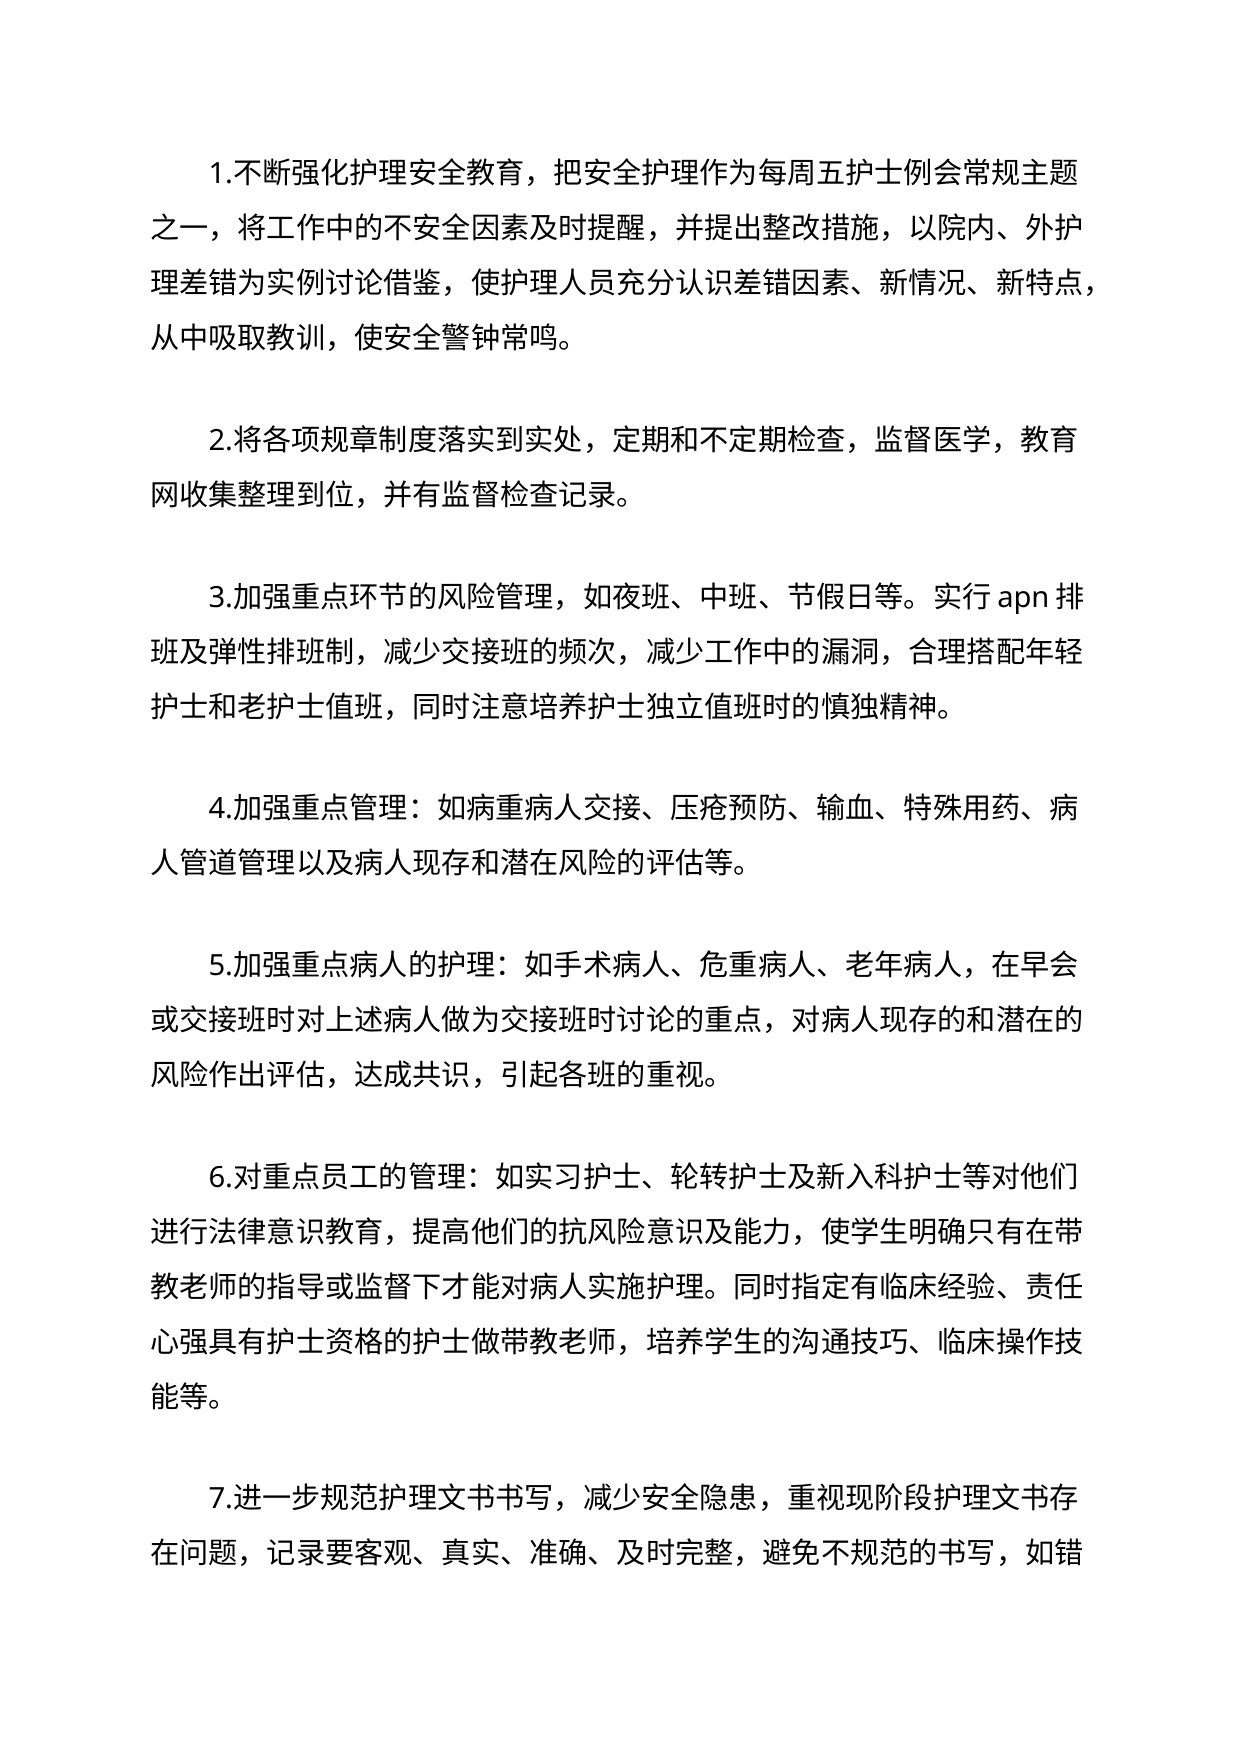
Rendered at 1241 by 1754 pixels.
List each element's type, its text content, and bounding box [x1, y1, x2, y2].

text 5.加强重点病人的护理：如手术病人、危重病人、老年病人，在早会或交接班时对上述病人做为交接班时讨论的重点，对病人现存的和潜在的风险作出评估，达成共识，引起各班的重视。 [150, 942, 1090, 1094]
text 6.对重点员工的管理：如实习护士、轮转护士及新入科护士等对他们进行法律意识教育，提高他们的抗风险意识及能力，使学生明确只有在带教老师的指导或监督下才能对病人实施护理。同时指定有临床经验、责任心强具有护士资格的护士做带教老师，培养学生的沟通技巧、临床操作技能等。 [150, 1153, 1090, 1415]
text 1.不断强化护理安全教育，把安全护理作为每周五护士例会常规主题之一，将工作中的不安全因素及时提醒，并提出整改措施，以院内、外护理差错为实例讨论借鉴，使护理人员充分认识差错因素、新情况、新特点，从中吸取教训，使安全警钟常鸣。 [150, 150, 1090, 357]
text 2.将各项规章制度落实到实处，定期和不定期检查，监督医学，教育网收集整理到位，并有监督检查记录。 [150, 417, 1090, 514]
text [150, 1475, 1090, 1572]
text 4.加强重点管理：如病重病人交接、压疮预防、输血、特殊用药、病人管道管理以及病人现存和潜在风险的评估等。 [150, 785, 1090, 882]
text 3.加强重点环节的风险管理，如夜班、中班、节假日等。实行apn排班及弹性排班制，减少交接班的频次，减少工作中的漏洞，合理搭配年轻护士和老护士值班，同时注意培养护士独立值班时的慎独精神。 [150, 573, 1090, 726]
